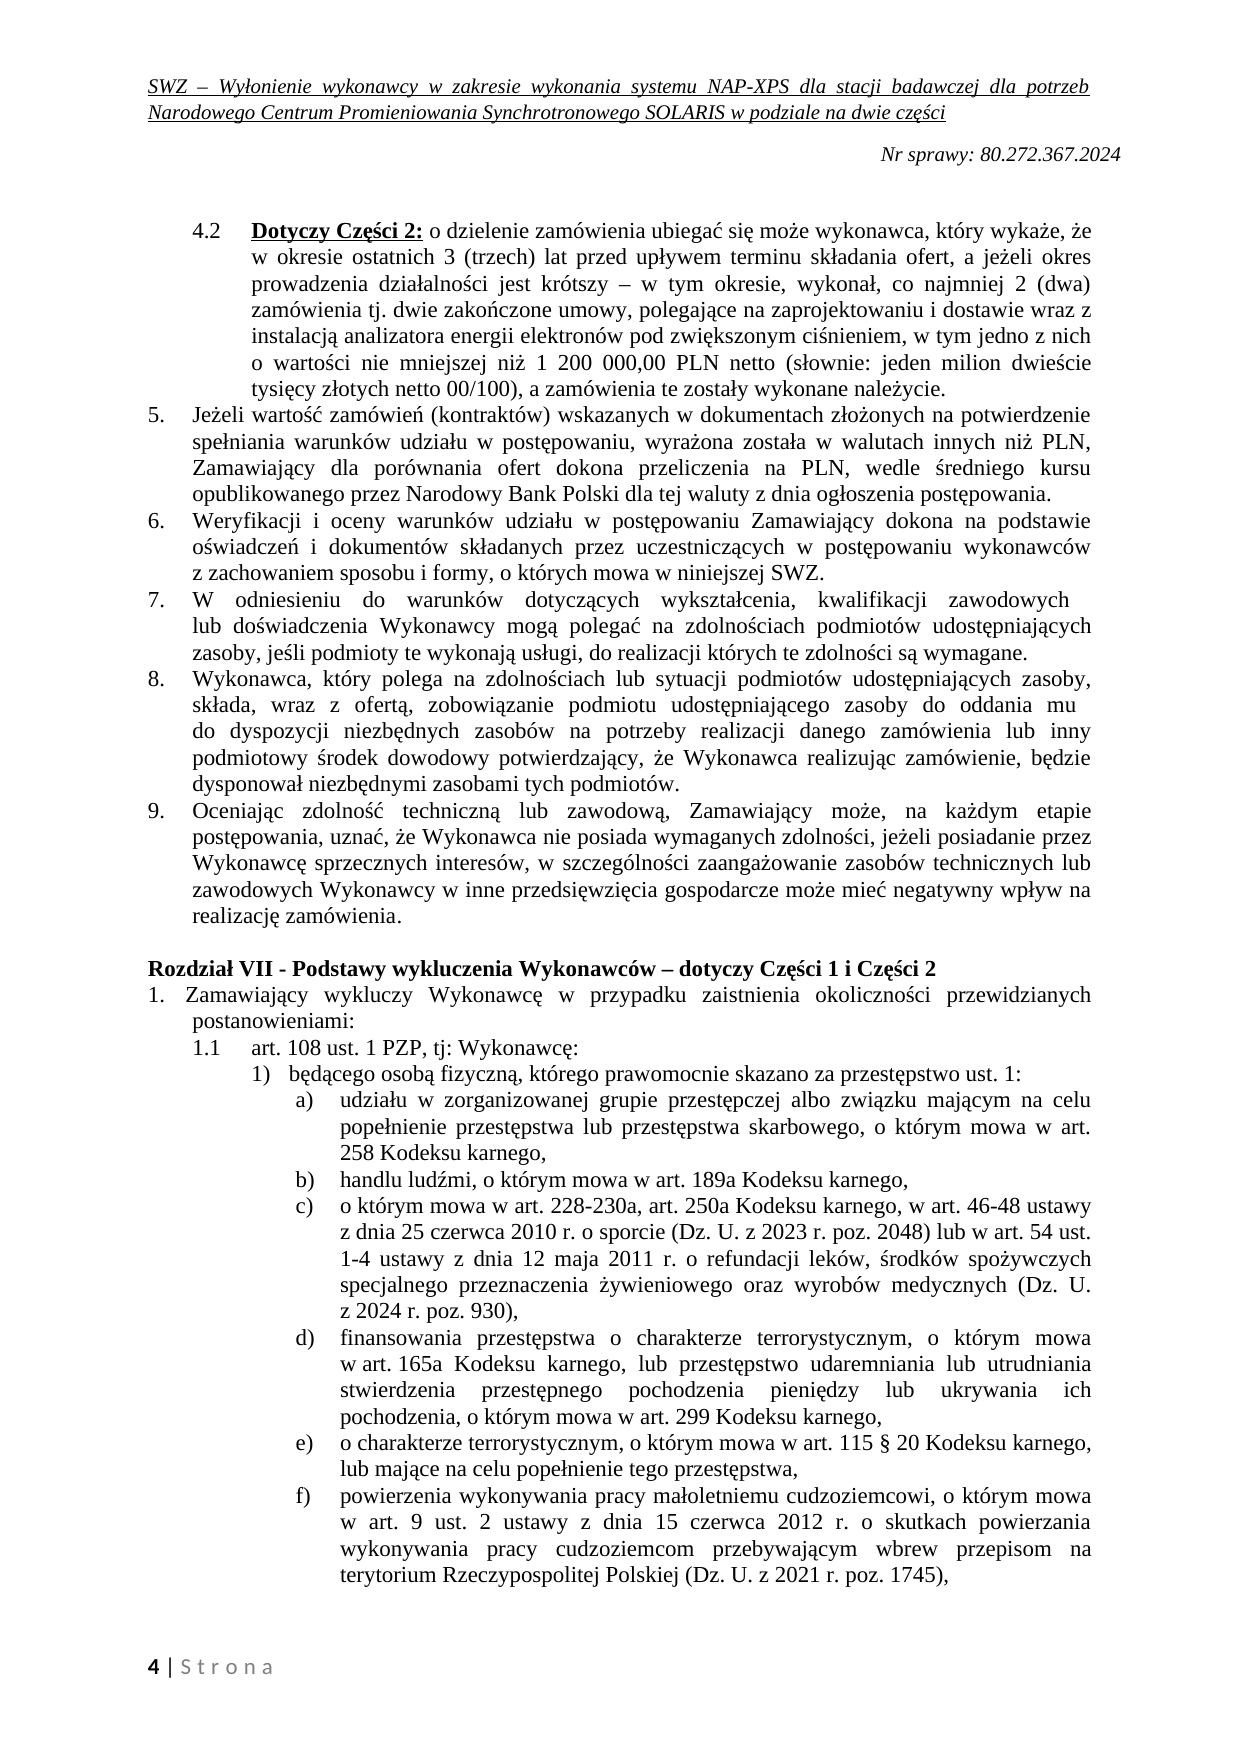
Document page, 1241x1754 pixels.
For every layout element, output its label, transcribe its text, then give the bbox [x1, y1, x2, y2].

text Rozdział VII - Podstawy wykluczenia Wykonawców – dotyczy Części 1 i Części 2 [148, 955, 1092, 981]
list Weryfikacji i oceny warunków udziału w postępowaniu Zamawiający dokona na podstawie oświadczeń i dokumentów składanych przez uczestniczących w postępowaniu wykonawców z zachowaniem sposobu i formy, o których mowa w niniejszej SWZ. [148, 507, 1092, 586]
list W odniesieniu do warunków dotyczących wykształcenia, kwalifikacji zawodowych lub doświadczenia Wykonawcy mogą polegać na zdolnościach podmiotów udostępniających zasoby, jeśli podmioty te wykonają usługi, do realizacji których te zdolności są wymagane. [148, 586, 1092, 665]
list d) finansowania przestępstwa o charakterze terrorystycznym, o którym mowa w art. 165a Kodeksu karnego, lub przestępstwo udaremniania lub utrudniania stwierdzenia przestępnego pochodzenia pieniędzy lub ukrywania ich pochodzenia, o którym mowa w art. 299 Kodeksu karnego, [295, 1324, 1092, 1429]
list Dotyczy Części 2: o dzielenie zamówienia ubiegać się może wykonawca, który wykaże, że w okresie ostatnich 3 (trzech) lat przed upływem terminu składania ofert, a jeżeli okres prowadzenia działalności jest krótszy – w tym okresie, wykonał, co najmniej 2 (dwa) zamówienia tj. dwie zakończone umowy, polegające na zaprojektowaniu i dostawie wraz z instalacją analizatora energii elektronów pod zwiększonym ciśnieniem, w tym jedno z nich o wartości nie mniejszej niż 1 200 000,00 PLN netto (słownie: jeden milion dwieście tysięcy złotych netto 00/100), a zamówienia te zostały wykonane należycie. [192, 217, 1092, 401]
list f) powierzenia wykonywania pracy małoletniemu cudzoziemcowi, o którym mowa w art. 9 ust. 2 ustawy z dnia 15 czerwca 2012 r. o skutkach powierzania wykonywania pracy cudzoziemcom przebywającym wbrew przepisom na terytorium Rzeczypospolitej Polskiej (Dz. U. z 2021 r. poz. 1745), [295, 1482, 1092, 1587]
list c) o którym mowa w art. 228-230a, art. 250a Kodeksu karnego, w art. 46-48 ustawy z dnia 25 czerwca 2010 r. o sporcie (Dz. U. z 2023 r. poz. 2048) lub w art. 54 ust. 1-4 ustawy z dnia 12 maja 2011 r. o refundacji leków, środków spożywczych specjalnego przeznaczenia żywieniowego oraz wyrobów medycznych (Dz. U. z 2024 r. poz. 930), [295, 1192, 1092, 1324]
list Zamawiający wykluczy Wykonawcę w przypadku zaistnienia okoliczności przewidzianych postanowieniami: [148, 981, 1092, 1034]
list będącego osobą fizyczną, którego prawomocnie skazano za przestępstwo ust. 1: [251, 1060, 1092, 1087]
list Jeżeli wartość zamówień (kontraktów) wskazanych w dokumentach złożonych na potwierdzenie spełniania warunków udziału w postępowaniu, wyrażona została w walutach innych niż PLN, Zamawiający dla porównania ofert dokona przeliczenia na PLN, wedle średniego kursu opublikowanego przez Narodowy Bank Polski dla tej waluty z dnia ogłoszenia postępowania. [148, 401, 1092, 507]
list e) o charakterze terrorystycznym, o którym mowa w art. 115 § 20 Kodeksu karnego, lub mające na celu popełnienie tego przestępstwa, [295, 1429, 1092, 1482]
list a) udziału w zorganizowanej grupie przestępczej albo związku mającym na celu popełnienie przestępstwa lub przestępstwa skarbowego, o którym mowa w art. 258 Kodeksu karnego, [295, 1087, 1092, 1166]
list Wykonawca, który polega na zdolnościach lub sytuacji podmiotów udostępniających zasoby, składa, wraz z ofertą, zobowiązanie podmiotu udostępniającego zasoby do oddania mu do dyspozycji niezbędnych zasobów na potrzeby realizacji danego zamówienia lub inny podmiotowy środek dowodowy potwierdzający, że Wykonawca realizując zamówienie, będzie dysponował niezbędnymi zasobami tych podmiotów. [148, 665, 1092, 797]
list art. 108 ust. 1 PZP, tj: Wykonawcę: [192, 1034, 1092, 1060]
list b) handlu ludźmi, o którym mowa w art. 189a Kodeksu karnego, [295, 1166, 1092, 1192]
list Oceniając zdolność techniczną lub zawodową, Zamawiający może, na każdym etapie postępowania, uznać, że Wykonawca nie posiada wymaganych zdolności, jeżeli posiadanie przez Wykonawcę sprzecznych interesów, w szczególności zaangażowanie zasobów technicznych lub zawodowych Wykonawcy w inne przedsięwzięcia gospodarcze może mieć negatywny wpływ na realizację zamówienia. [148, 797, 1092, 928]
